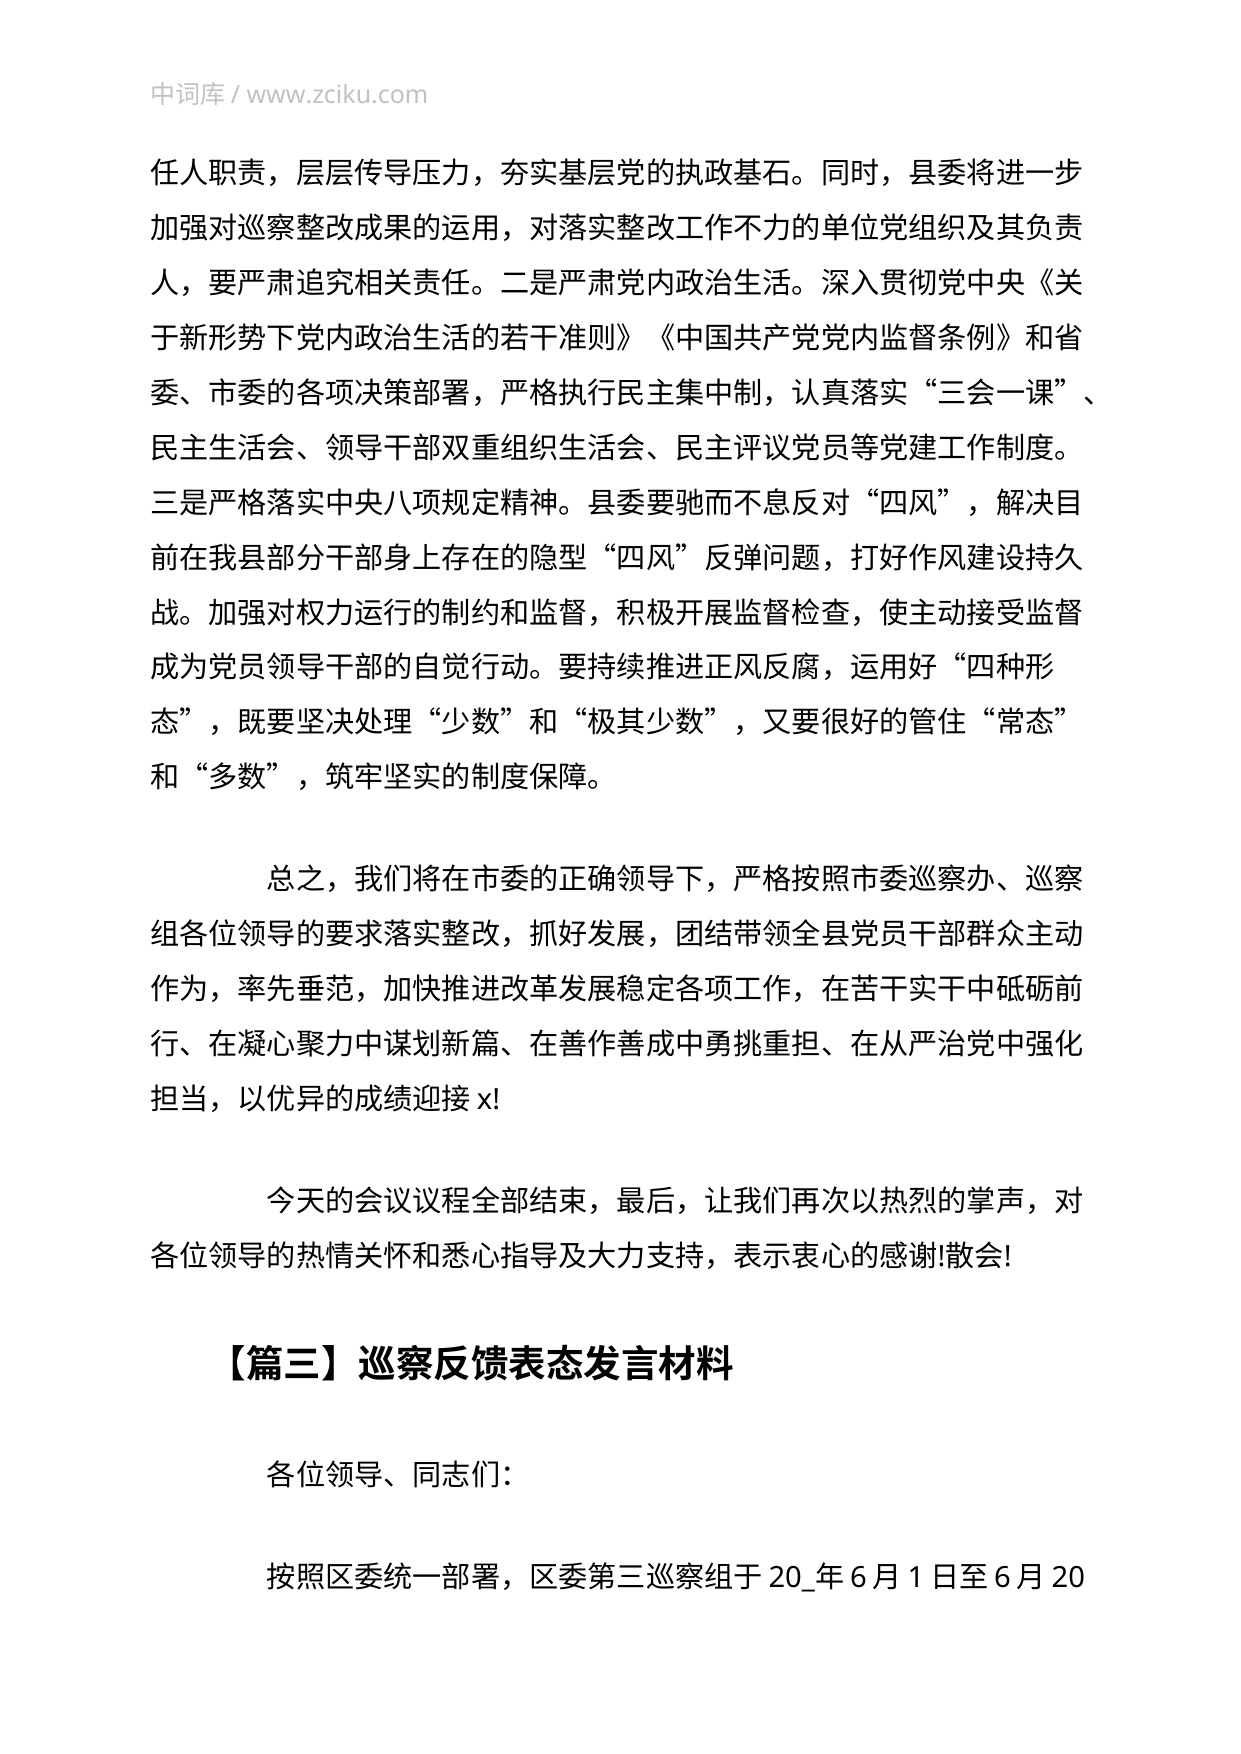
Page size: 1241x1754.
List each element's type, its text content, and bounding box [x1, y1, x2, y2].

text 总之，我们将在市委的正确领导下，严格按照市委巡察办、巡察组各位领导的要求落实整改，抓好发展，团结带领全县党员干部群众主动作为，率先垂范，加快推进改革发展稳定各项工作，在苦干实干中砥砺前行、在凝心聚力中谋划新篇、在善作善成中勇挑重担、在从严治党中强化担当，以优异的成绩迎接x! [150, 856, 1090, 1118]
text 【篇三】巡察反馈表态发言材料 [150, 1334, 1090, 1388]
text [150, 150, 1090, 796]
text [150, 1553, 1090, 1596]
text 今天的会议议程全部结束，最后，让我们再次以热烈的掌声，对各位领导的热情关怀和悉心指导及大力支持，表示衷心的感谢!散会! [150, 1177, 1090, 1274]
text 各位领导、同志们： [150, 1451, 1090, 1494]
